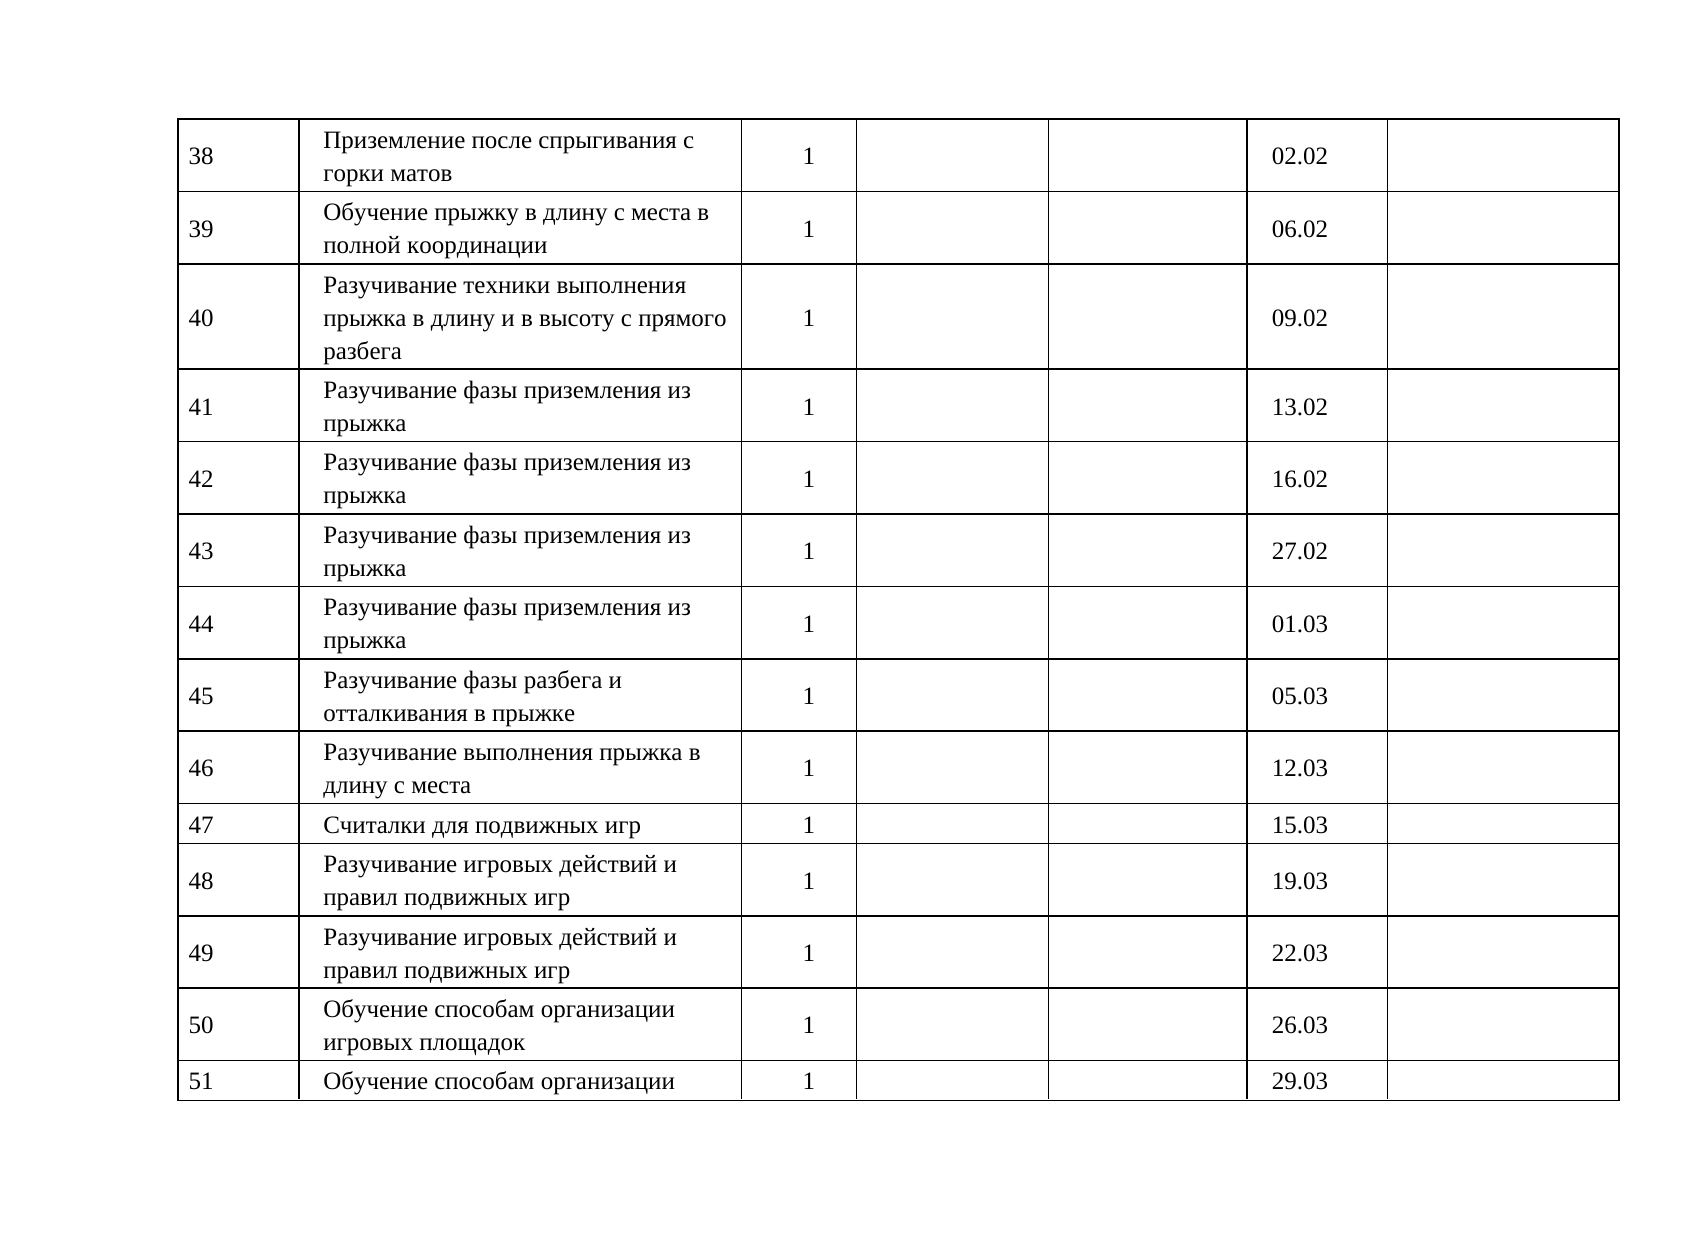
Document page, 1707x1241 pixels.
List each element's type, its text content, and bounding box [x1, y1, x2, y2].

table_cell [1388, 120, 1618, 191]
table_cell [300, 120, 741, 191]
table_cell 40 [179, 265, 298, 368]
table_cell [857, 370, 1048, 441]
table_cell [1388, 844, 1618, 915]
table_cell 26.03 [1248, 989, 1387, 1060]
table_cell 16.02 [1248, 442, 1387, 513]
table_cell Разучивание фазы приземления из прыжка [300, 515, 741, 586]
table_cell 1 [742, 917, 856, 987]
table_cell 47 [179, 804, 298, 842]
table_cell 12.03 [1248, 732, 1387, 803]
table_cell [857, 844, 1048, 915]
table_cell [857, 804, 1048, 842]
table_cell 1 [742, 120, 856, 191]
table_cell 46 [179, 732, 298, 803]
table_cell 1 [742, 989, 856, 1060]
table_cell [857, 1061, 1048, 1099]
table_cell 51 [179, 1061, 298, 1099]
table_cell [857, 660, 1048, 730]
table_cell [1388, 917, 1618, 987]
table_cell Разучивание фазы приземления из прыжка [300, 587, 741, 658]
table_cell [1388, 804, 1618, 842]
table_cell [1388, 1061, 1618, 1099]
table_cell 05.03 [1248, 660, 1387, 730]
table_cell [1049, 265, 1246, 368]
table_cell [1049, 120, 1246, 191]
table_cell [1049, 515, 1246, 586]
table_cell [857, 587, 1048, 658]
table_cell [1388, 442, 1618, 513]
table_cell 19.03 [1248, 844, 1387, 915]
table_cell 1 [742, 442, 856, 513]
table_cell 49 [179, 917, 298, 987]
table_cell 1 [742, 587, 856, 658]
table_cell Разучивание техники выполнения прыжка в длину и в высоту с прямого разбега [300, 265, 741, 368]
table_cell 22.03 [1248, 917, 1387, 987]
table_cell [1388, 732, 1618, 803]
table_cell 50 [179, 989, 298, 1060]
table_cell 1 [742, 844, 856, 915]
table_cell [1388, 265, 1618, 368]
table_cell [1049, 1061, 1246, 1099]
table_cell [1049, 989, 1246, 1060]
table_cell 1 [742, 804, 856, 842]
table_cell [1049, 442, 1246, 513]
table_cell 06.02 [1248, 192, 1387, 263]
table_cell [857, 442, 1048, 513]
table_cell [857, 917, 1048, 987]
table_cell [1388, 660, 1618, 730]
table_cell [857, 265, 1048, 368]
table_cell 13.02 [1248, 370, 1387, 441]
table_cell [1049, 804, 1246, 842]
table_cell 09.02 [1248, 265, 1387, 368]
table_cell 1 [742, 1061, 856, 1099]
table_cell [857, 515, 1048, 586]
table_cell Разучивание фазы приземления из прыжка [300, 442, 741, 513]
table_cell 39 [179, 192, 298, 263]
table_cell [1388, 192, 1618, 263]
table_cell [1049, 844, 1246, 915]
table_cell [300, 989, 741, 1060]
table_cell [300, 1061, 741, 1099]
table_cell 1 [742, 192, 856, 263]
table_cell 1 [742, 515, 856, 586]
table_cell Разучивание игровых действий и правил подвижных игр [300, 917, 741, 987]
table_cell [857, 120, 1048, 191]
table_cell 1 [742, 660, 856, 730]
table_cell [1388, 515, 1618, 586]
table_cell Разучивание фазы разбега и отталкивания в прыжке [300, 660, 741, 730]
table_cell 29.03 [1248, 1061, 1387, 1099]
table_cell [857, 989, 1048, 1060]
table_cell [1049, 660, 1246, 730]
table_cell [1388, 989, 1618, 1060]
table_cell [1388, 370, 1618, 441]
table_cell [1049, 732, 1246, 803]
table_cell 02.02 [1248, 120, 1387, 191]
table_cell 38 [179, 120, 298, 191]
table_cell 45 [179, 660, 298, 730]
table_cell [1049, 917, 1246, 987]
table_cell 01.03 [1248, 587, 1387, 658]
table_cell Разучивание фазы приземления из прыжка [300, 370, 741, 441]
table_cell [1049, 192, 1246, 263]
table_cell [1388, 587, 1618, 658]
table_cell 27.02 [1248, 515, 1387, 586]
table_cell Разучивание выполнения прыжка в длину с места [300, 732, 741, 803]
table_cell 1 [742, 370, 856, 441]
table_cell 48 [179, 844, 298, 915]
table_cell Разучивание игровых действий и правил подвижных игр [300, 844, 741, 915]
table_cell 1 [742, 732, 856, 803]
table_cell [857, 732, 1048, 803]
table_cell 44 [179, 587, 298, 658]
table_cell Обучение прыжку в длину с места в полной координации [300, 192, 741, 263]
table_cell 1 [742, 265, 856, 368]
table_cell Считалки для подвижных игр [300, 804, 741, 842]
table_cell [1049, 587, 1246, 658]
table_cell 41 [179, 370, 298, 441]
table_cell [857, 192, 1048, 263]
table_cell 15.03 [1248, 804, 1387, 842]
table_cell [1049, 370, 1246, 441]
table_cell 43 [179, 515, 298, 586]
table_cell 42 [179, 442, 298, 513]
